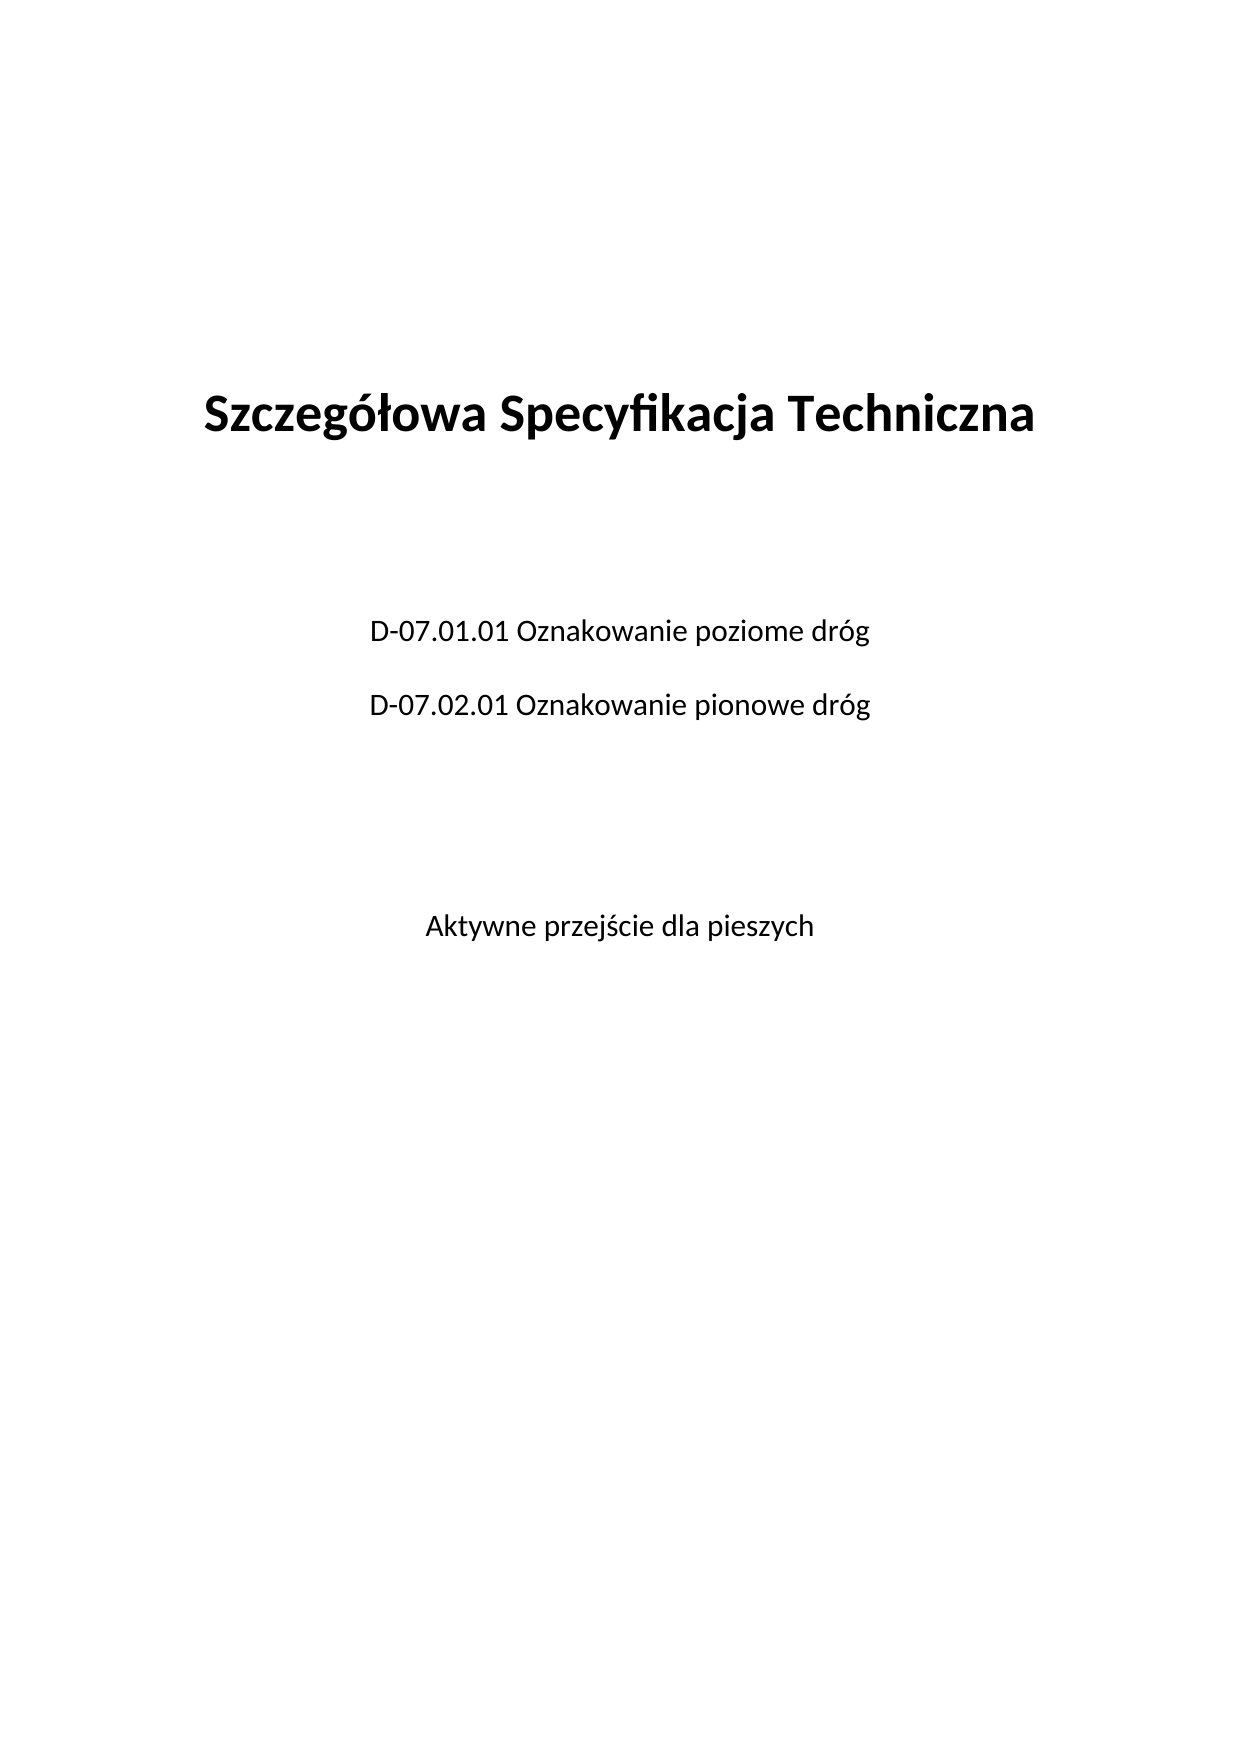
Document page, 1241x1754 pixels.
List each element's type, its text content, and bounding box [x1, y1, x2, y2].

text Szczegółowa Specyfikacja Techniczna [148, 379, 1093, 445]
text D-07.01.01 Oznakowanie poziome dróg [148, 611, 1093, 649]
text D-07.02.01 Oznakowanie pionowe dróg [148, 685, 1093, 723]
text Aktywne przejście dla pieszych [148, 906, 1093, 944]
